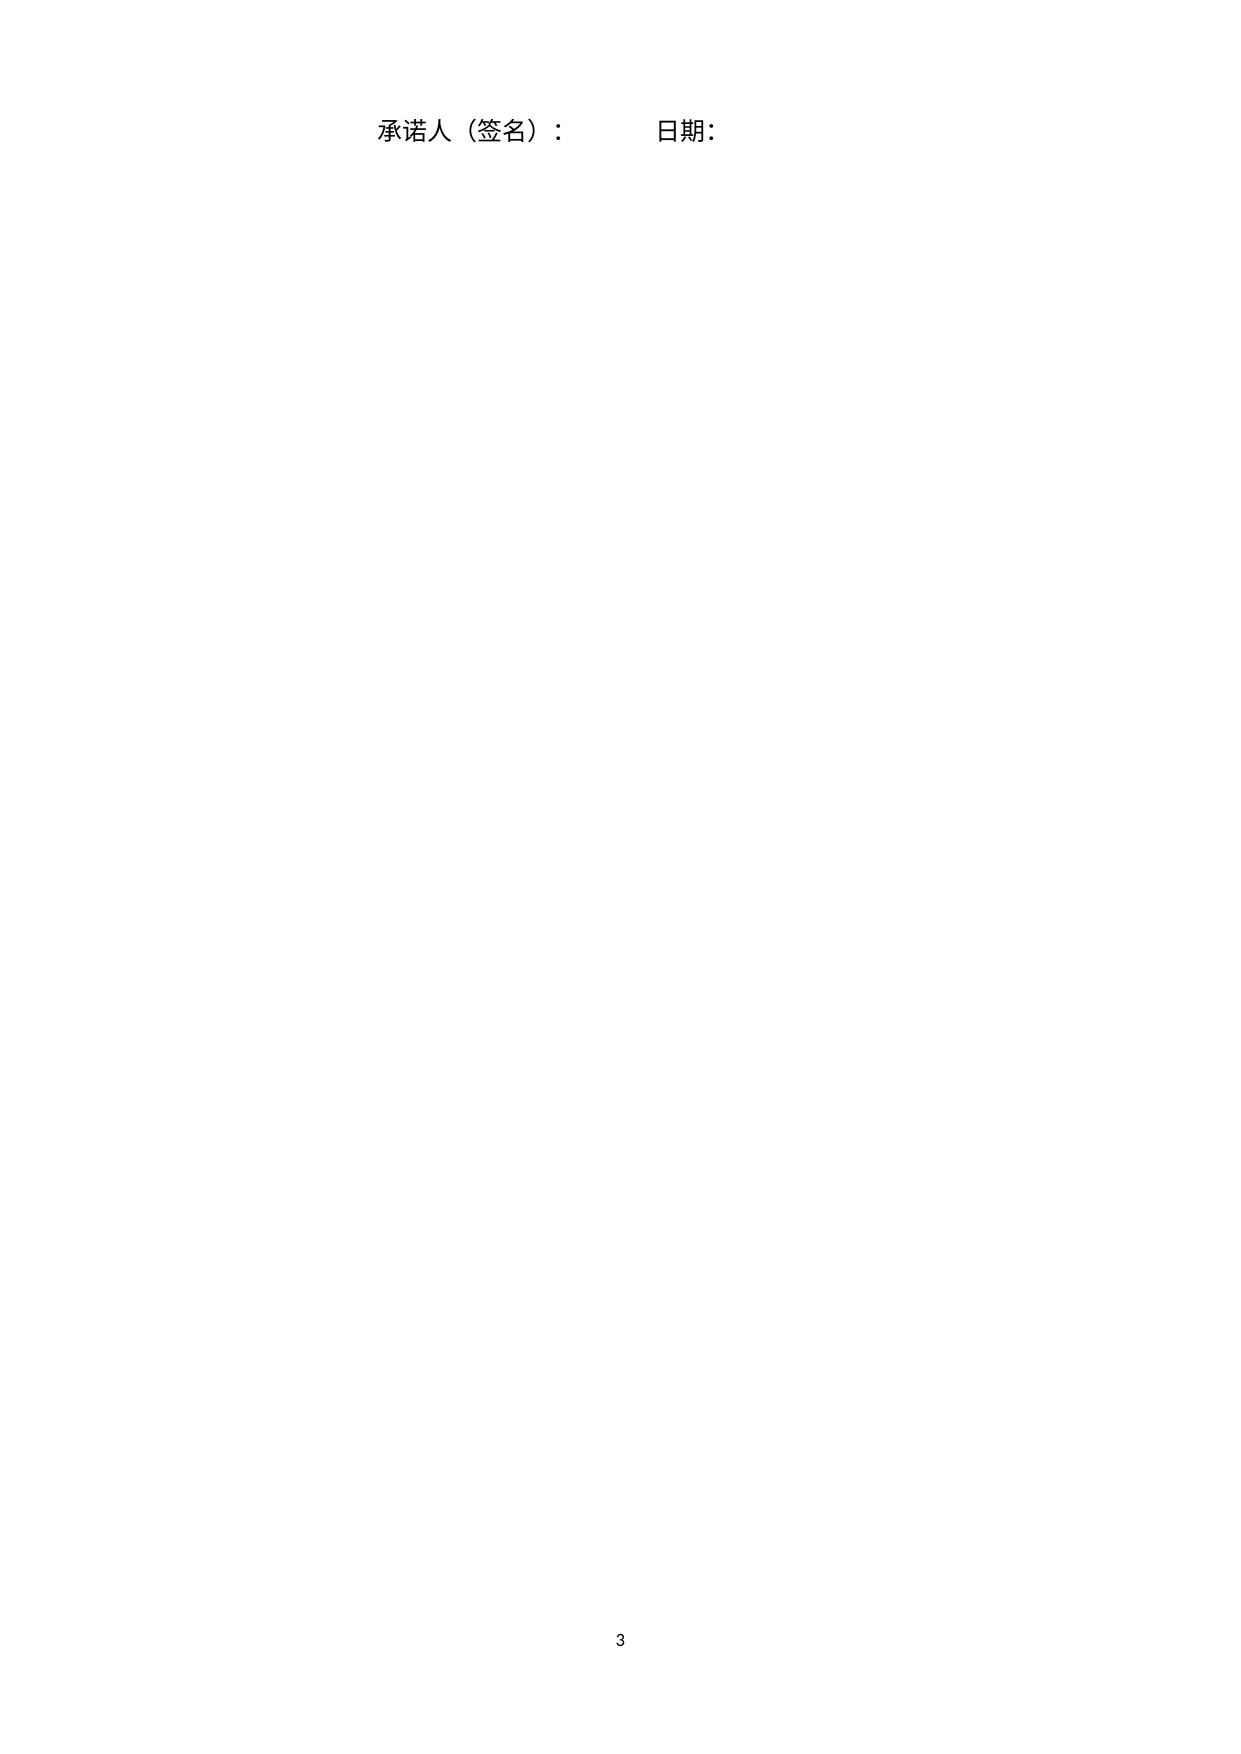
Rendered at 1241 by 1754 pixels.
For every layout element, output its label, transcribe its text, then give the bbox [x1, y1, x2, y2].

text 承诺人（签名）： 日期： [177, 112, 1063, 148]
